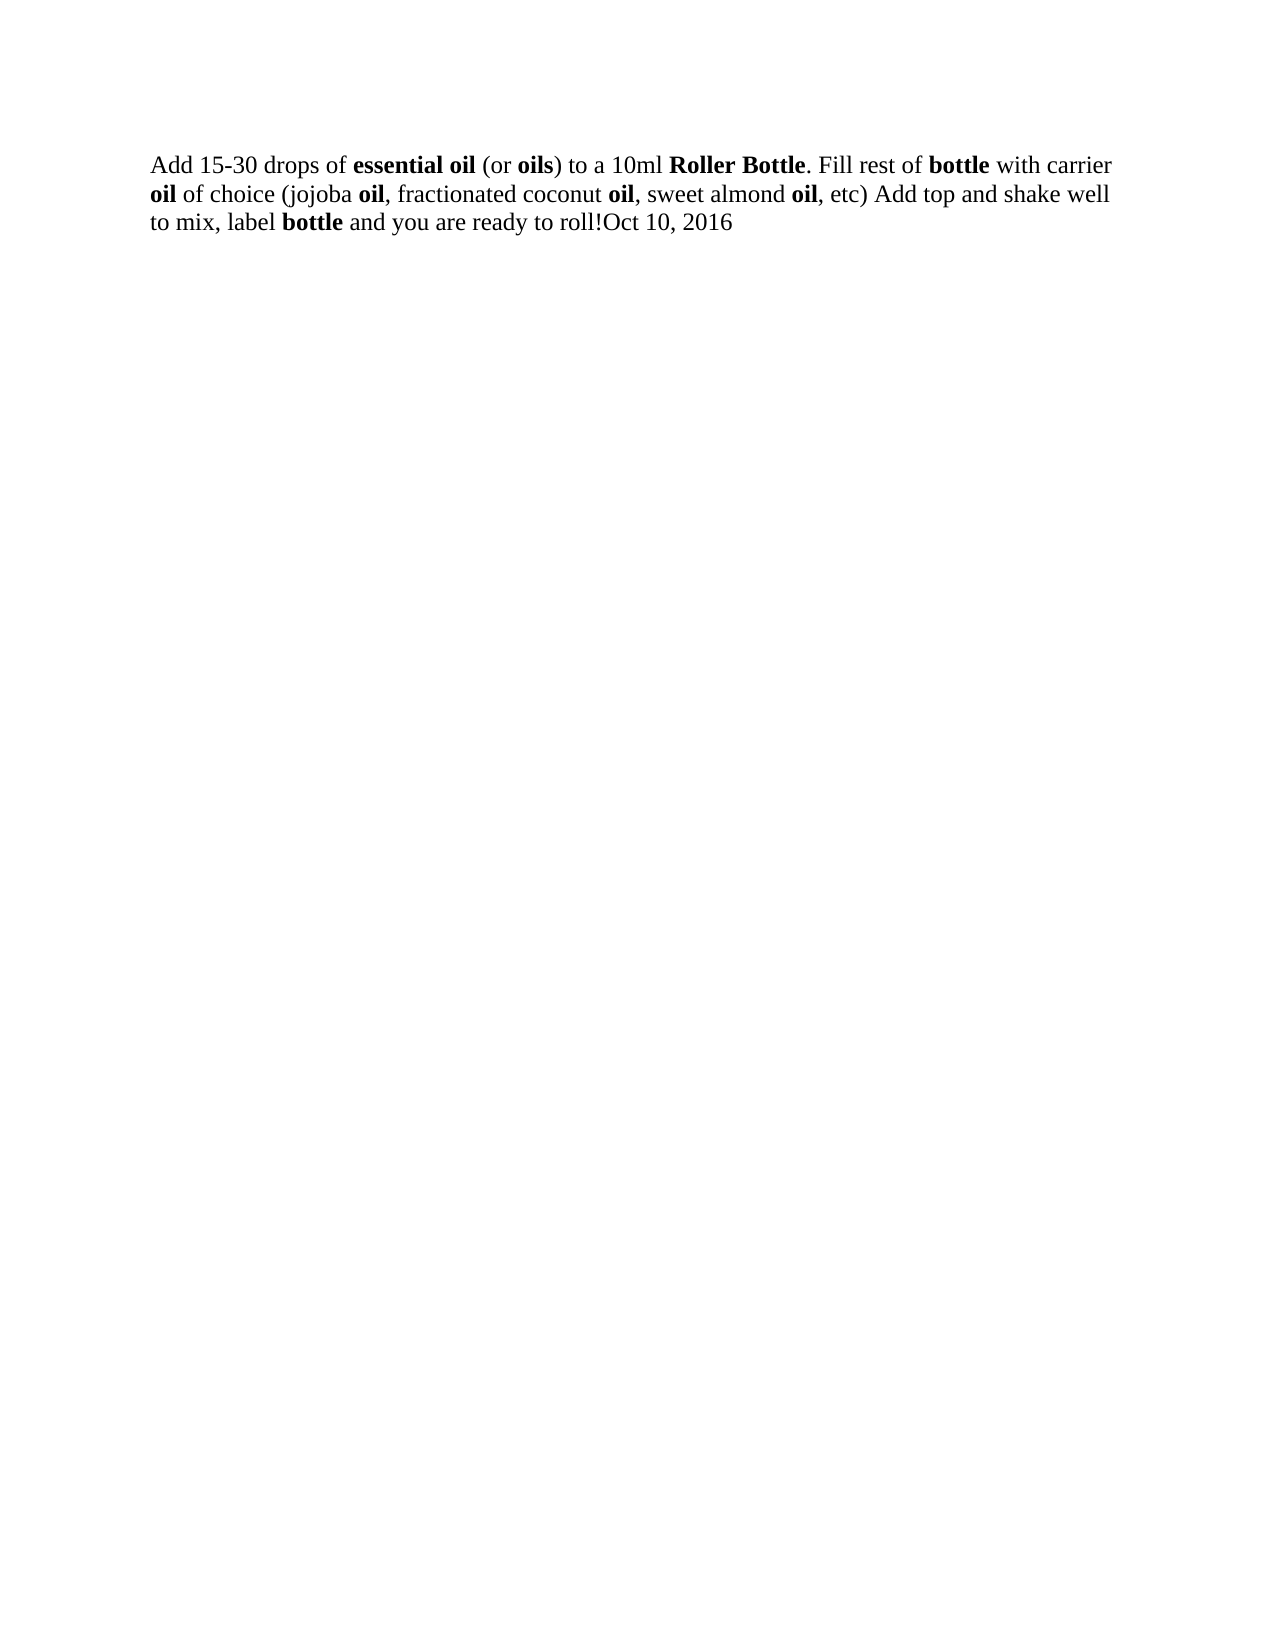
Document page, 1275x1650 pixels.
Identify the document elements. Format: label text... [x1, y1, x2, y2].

text Add 15-30 drops of essential oil (or oils) to a 10ml Roller Bottle. Fill rest of bottle with carrier oil of choice (jojoba oil, fractionated coconut oil, sweet almond oil, etc) Add top and shake well to mix, label bottle and you are ready to roll!Oct 10, 2016 [150, 150, 1125, 236]
